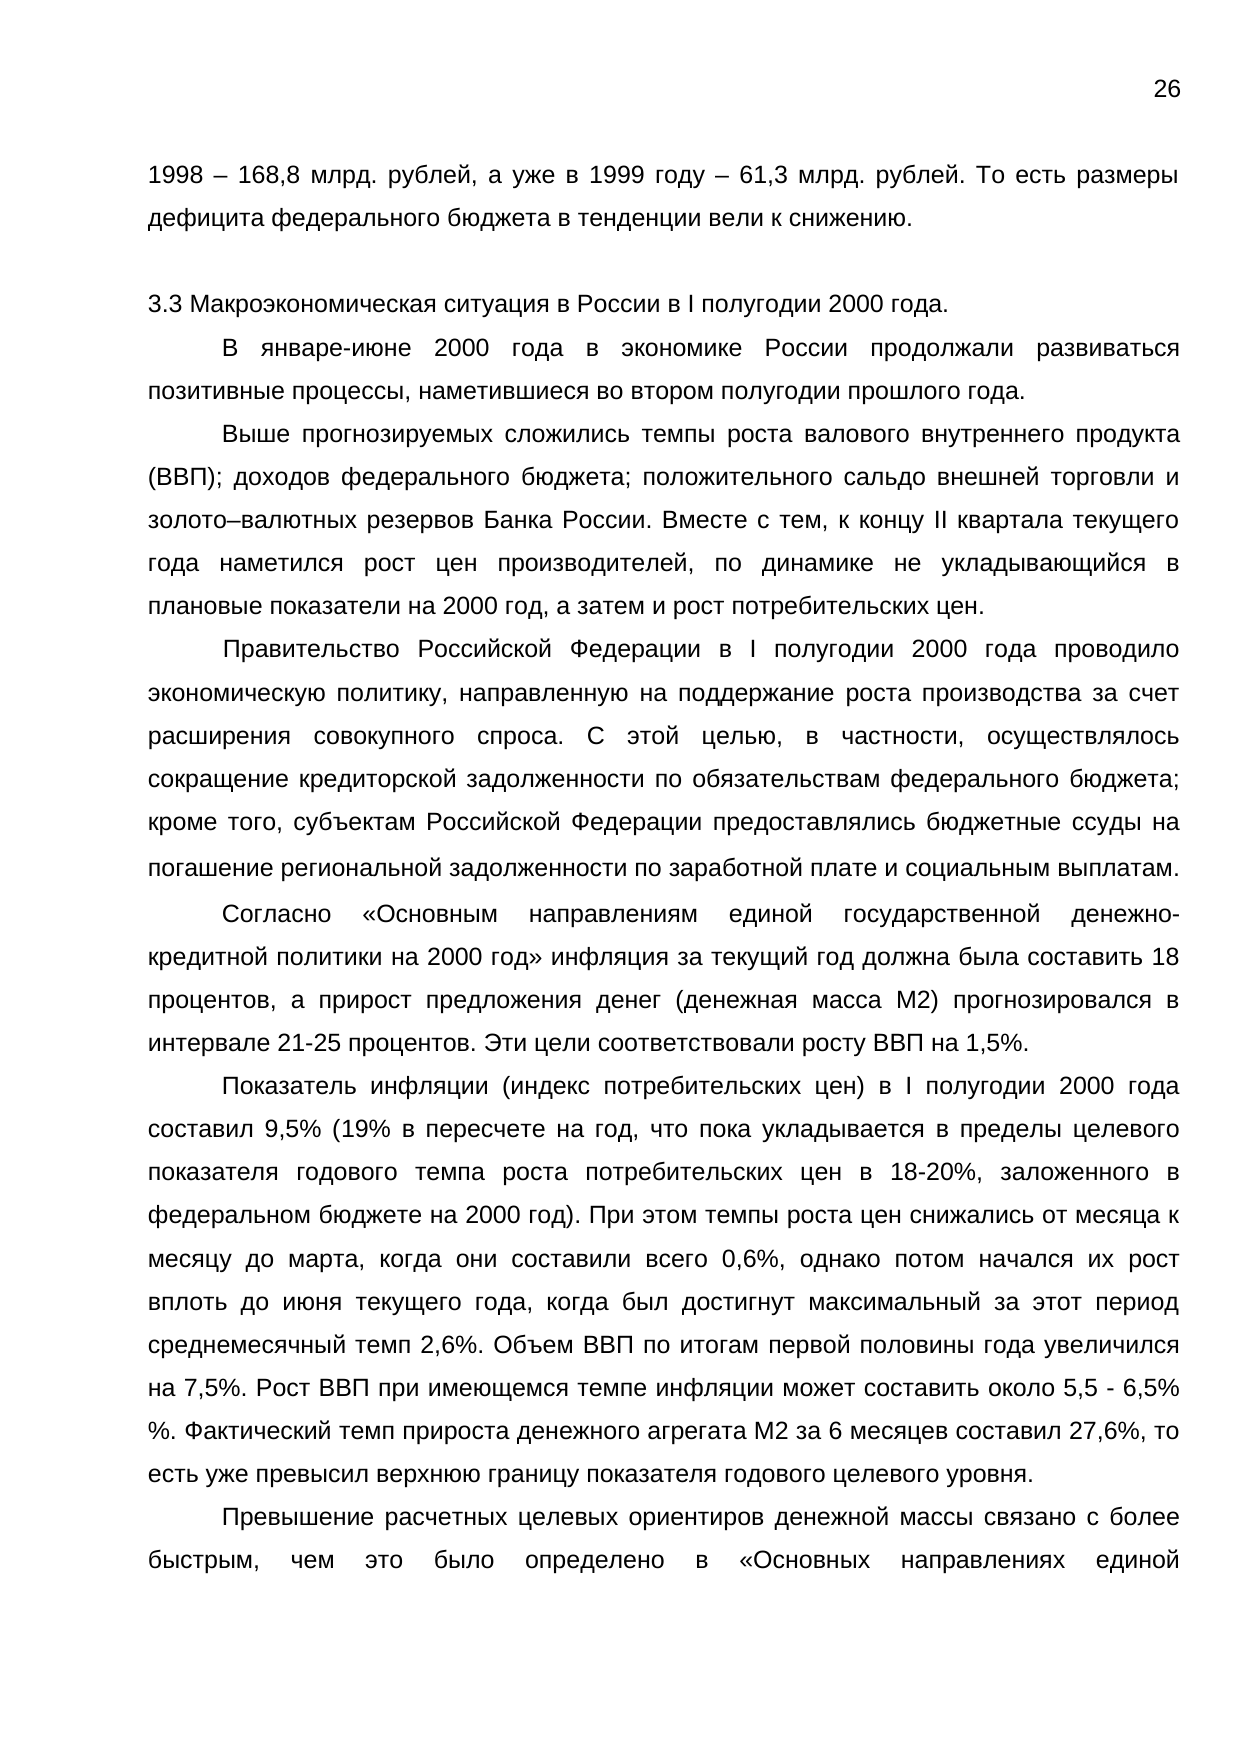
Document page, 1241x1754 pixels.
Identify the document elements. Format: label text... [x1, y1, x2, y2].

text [148, 160, 1181, 232]
text Согласно «Основным направлениям единой государственной денежно-кредитной политики на 2000 год» инфляция за текущий год должна была составить 18 процентов, а прирост предложения денег (денежная масса М2) прогнозировался в интервале 21-25 процентов. Эти цели соответствовали росту ВВП на 1,5%. [148, 898, 1181, 1057]
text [148, 1502, 1181, 1574]
text Показатель инфляции (индекс потребительских цен) в I полугодии 2000 года составил 9,5% (19% в пересчете на год, что пока укладывается в пределы целевого показателя годового темпа роста потребительских цен в 18-20%, заложенного в федеральном бюджете на 2000 год). При этом темпы роста цен снижались от месяца к месяцу до марта, когда они составили всего 0,6%, однако потом начался их рост вплоть до июня текущего года, когда был достигнут максимальный за этот период среднемесячный темп 2,6%. Объем ВВП по итогам первой половины года увеличился на 7,5%. Рост ВВП при имеющемся темпе инфляции может составить около 5,5 - 6,5%%. Фактический темп прироста денежного агрегата М2 за 6 месяцев составил 27,6%, то есть уже превысил верхнюю границу показателя годового целевого уровня. [148, 1071, 1181, 1488]
text В январе-июне 2000 года в экономике России продолжали развиваться позитивные процессы, наметившиеся во втором полугодии прошлого года. [148, 332, 1181, 404]
text Правительство Российской Федерации в I полугодии 2000 года проводило экономическую политику, направленную на поддержание роста производства за счет расширения совокупного спроса. С этой целью, в частности, осуществлялось сокращение кредиторской задолженности по обязательствам федерального бюджета; кроме того, субъектам Российской Федерации предоставлялись бюджетные ссуды на погашение региональной задолженности по заработной плате и социальным выплатам. [148, 634, 1181, 882]
text Выше прогнозируемых сложились темпы роста валового внутреннего продукта (ВВП); доходов федерального бюджета; положительного сальдо внешней торговли и золото–валютных резервов Банка России. Вместе с тем, к концу II квартала текущего года наметился рост цен производителей, по динамике не укладывающийся в плановые показатели на 2000 год, а затем и рост потребительских цен. [148, 419, 1181, 620]
subtitle 3.3 Макроэкономическая ситуация в России в I полугодии 2000 года. [148, 289, 1181, 318]
